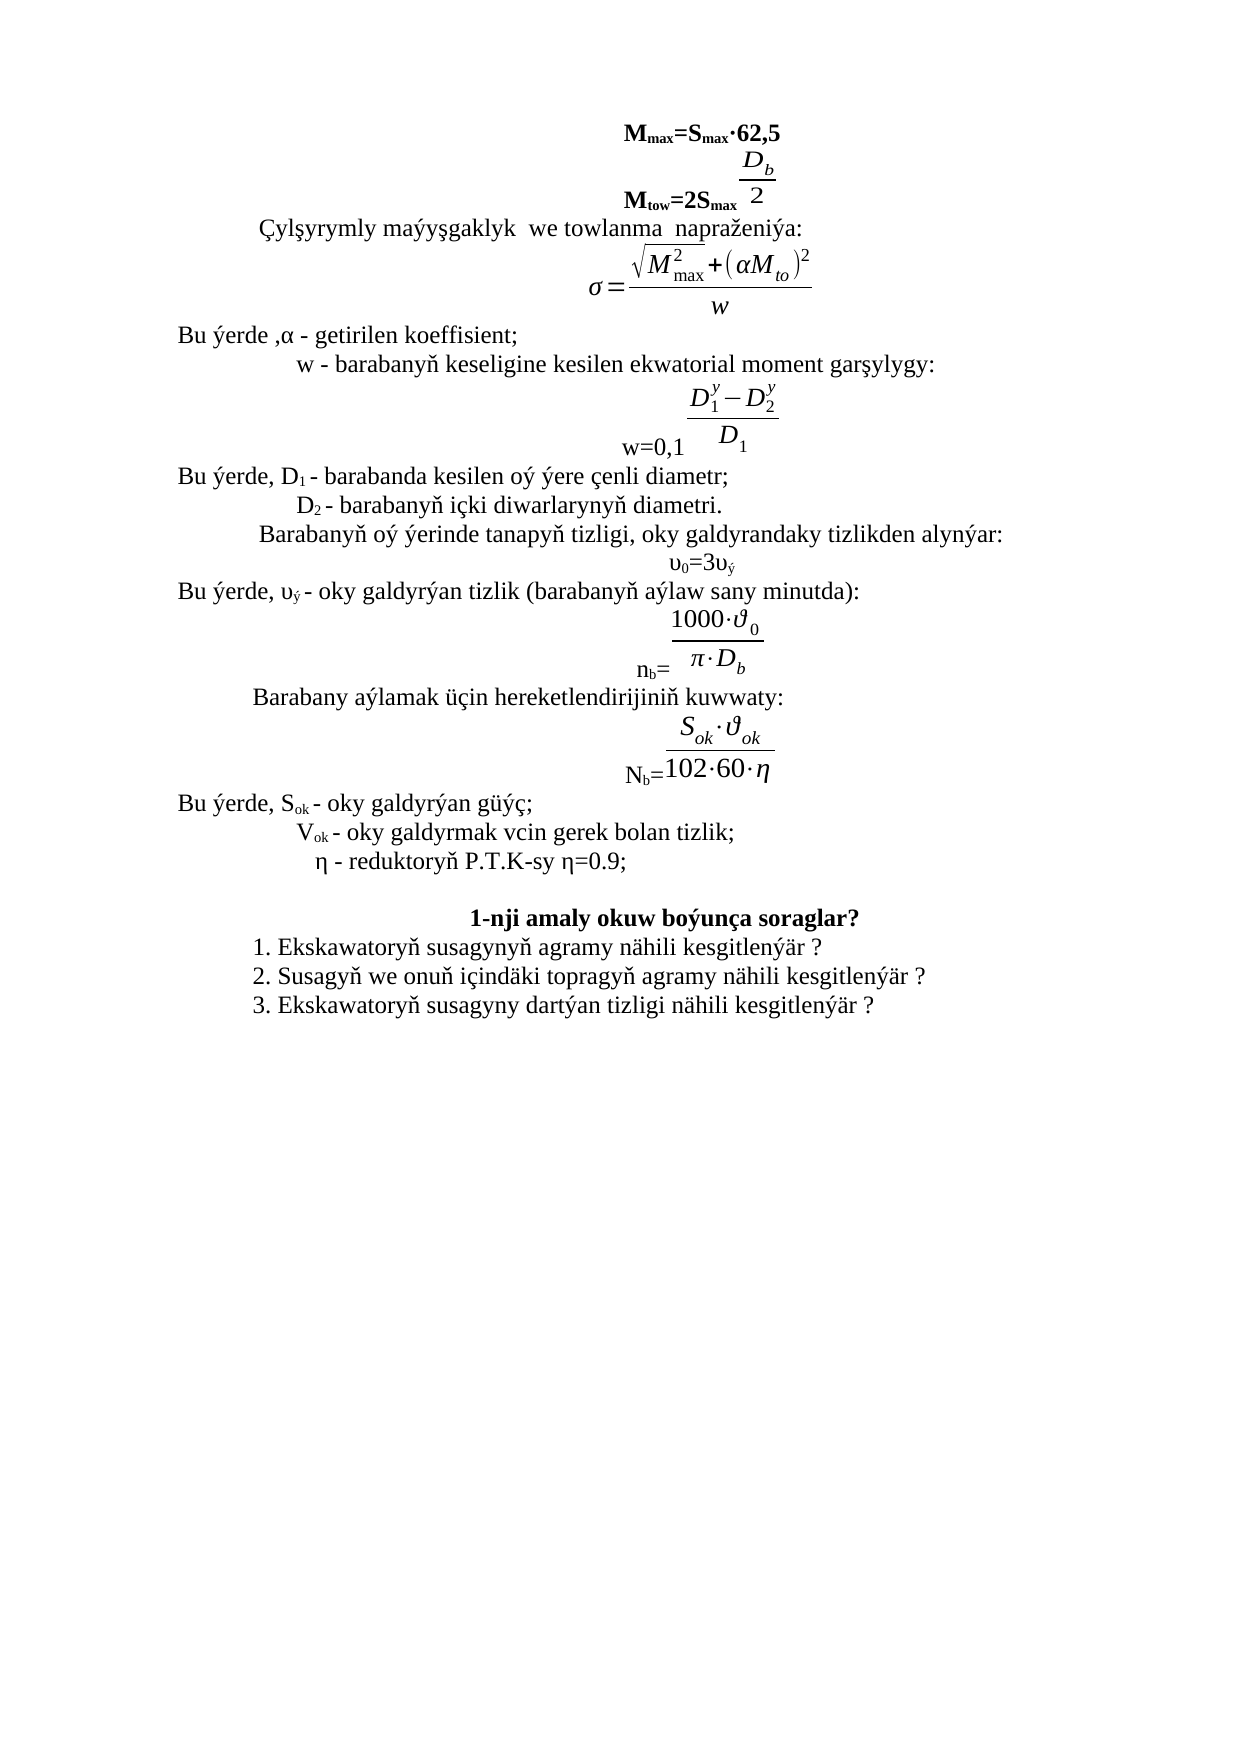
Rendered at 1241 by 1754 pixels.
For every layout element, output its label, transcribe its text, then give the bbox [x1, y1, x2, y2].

text 3. Ekskawatoryň susagyny dartýan tizligi nähili kesgitlenýär ? [177, 990, 1152, 1018]
text υ0=3υý [177, 547, 1152, 576]
text Bu ýerde ,α - getirilen koeffisient; [177, 320, 1152, 349]
text Mtow=2Smax [177, 147, 1152, 213]
text Çylşyrymly maýyşgaklyk we towlanma napraženiýa: [177, 213, 1152, 242]
text Vok - oky galdyrmak vcin gerek bolan tizlik; [177, 817, 1152, 846]
text Nb= [177, 711, 1152, 788]
text w=0,1 [177, 378, 1152, 461]
text Barabany aýlamak üçin hereketlendirijiniň kuwwaty: [177, 682, 1152, 711]
text Bu ýerde, Sok - oky galdyrýan güýç; [177, 788, 1152, 817]
text Mmax=Smax·62,5 [177, 118, 1152, 147]
text Bu ýerde, D1 - barabanda kesilen oý ýere çenli diametr; [177, 461, 1152, 490]
text D2 - barabanyň içki diwarlarynyň diametri. [177, 490, 1152, 519]
text 1-nji amaly okuw boýunça soraglar? [177, 903, 1152, 932]
text nb= [177, 605, 1152, 682]
text 1. Ekskawatoryň susagynyň agramy nähili kesgitlenýär ? [177, 932, 1152, 961]
text 2. Susagyň we onuň içindäki topragyň agramy nähili kesgitlenýär ? [177, 961, 1152, 990]
text Bu ýerde, υý - oky galdyrýan tizlik (barabanyň aýlaw sany minutda): [177, 576, 1152, 605]
text η - reduktoryň P.T.K-sy η=0.9; [177, 846, 1152, 875]
text Barabanyň oý ýerinde tanapyň tizligi, oky galdyrandaky tizlikden alynýar: [177, 519, 1152, 547]
text w - barabanyň keseligine kesilen ekwatorial moment garşylygy: [177, 349, 1152, 378]
